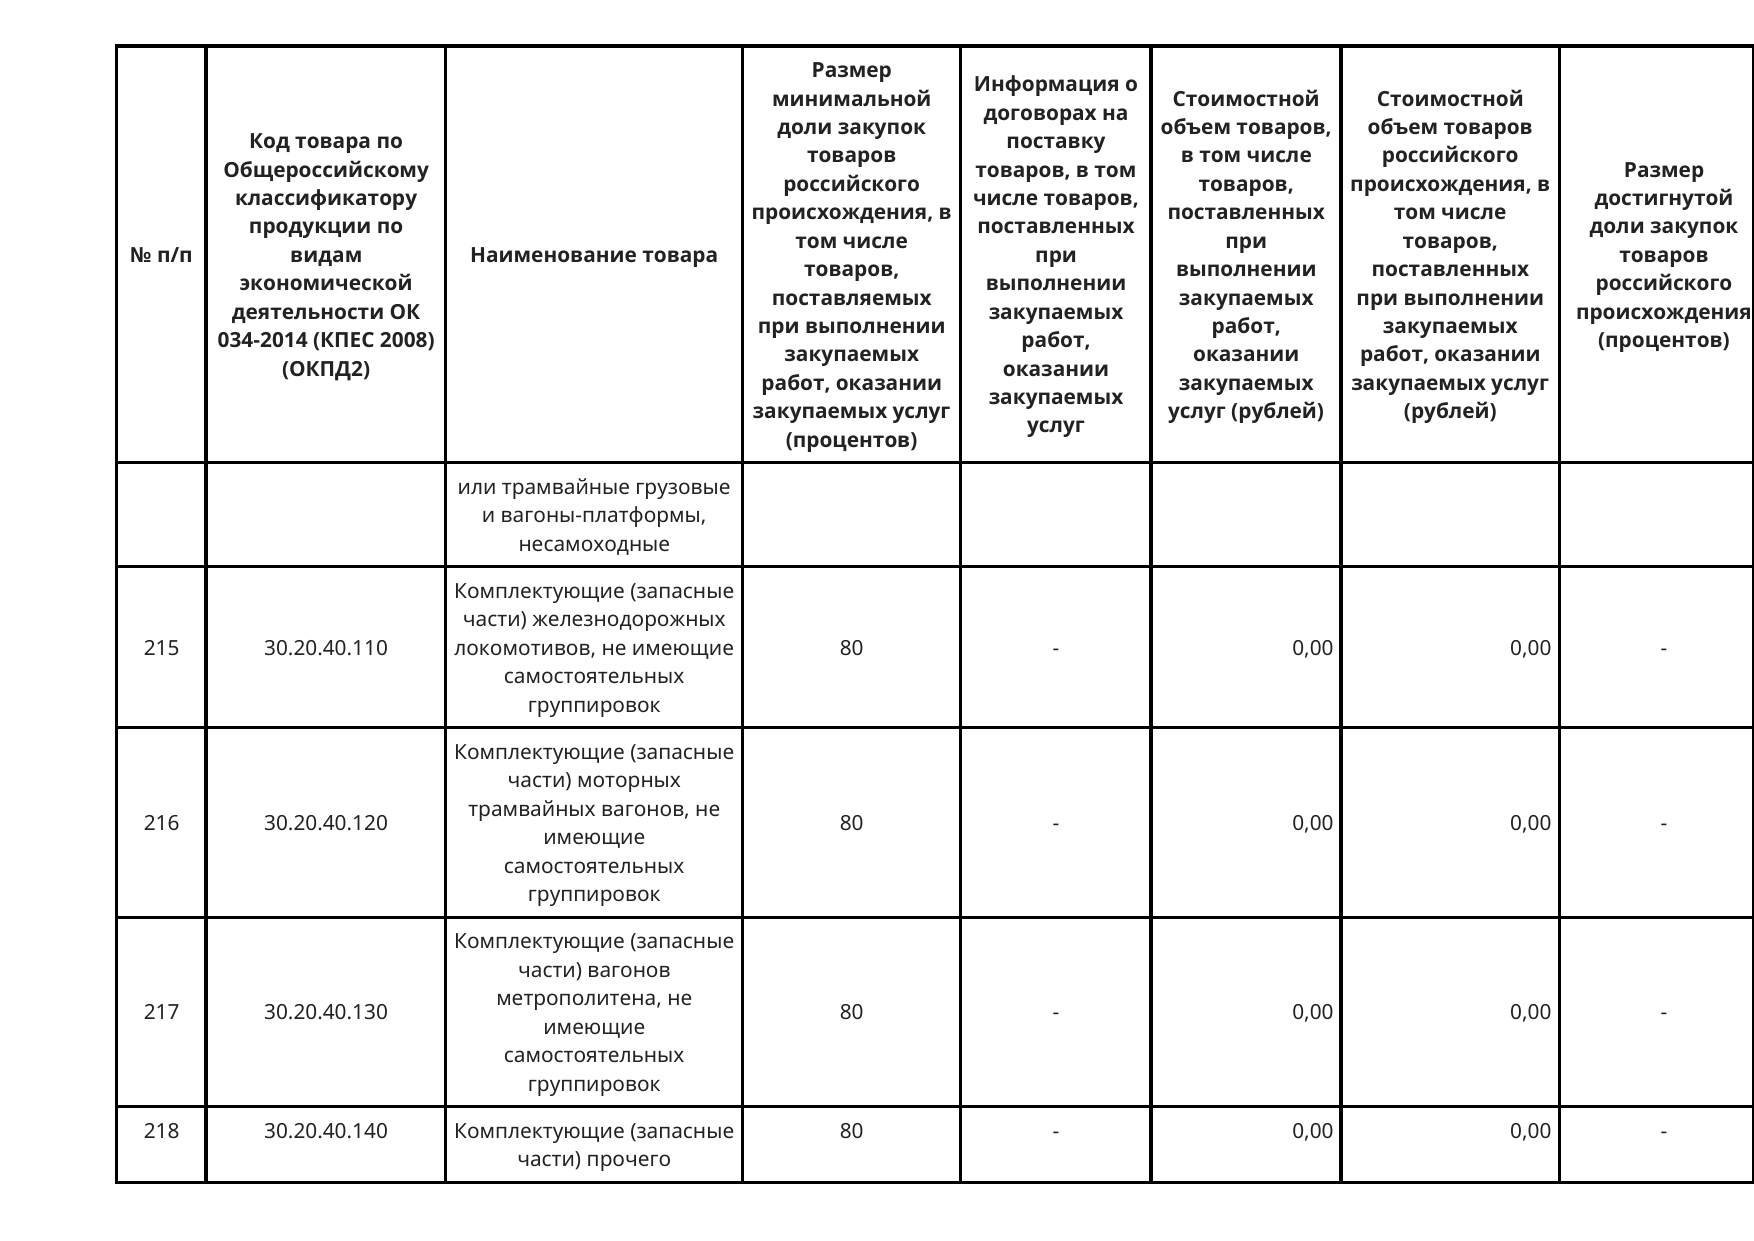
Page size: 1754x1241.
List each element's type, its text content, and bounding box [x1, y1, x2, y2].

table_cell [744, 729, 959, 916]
table_header Информация о договорах на поставку товаров, в том числе товаров, поставленных при выполнении закупаемых работ, оказании закупаемых услуг [962, 48, 1149, 461]
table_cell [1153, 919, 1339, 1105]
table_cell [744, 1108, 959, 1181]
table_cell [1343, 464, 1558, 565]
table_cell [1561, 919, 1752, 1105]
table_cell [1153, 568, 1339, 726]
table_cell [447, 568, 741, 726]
table_header Размер минимальной доли закупок товаров российского происхождения, в том числе товаров, поставляемых при выполнении закупаемых работ, оказании закупаемых услуг (процентов) [744, 48, 959, 461]
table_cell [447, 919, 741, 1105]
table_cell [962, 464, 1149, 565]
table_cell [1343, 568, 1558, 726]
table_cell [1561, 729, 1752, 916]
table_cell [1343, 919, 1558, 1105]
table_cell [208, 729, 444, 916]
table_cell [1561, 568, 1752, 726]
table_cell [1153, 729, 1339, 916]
table_header Размер достигнутой доли закупок товаров российского происхождения (процентов) [1561, 48, 1752, 461]
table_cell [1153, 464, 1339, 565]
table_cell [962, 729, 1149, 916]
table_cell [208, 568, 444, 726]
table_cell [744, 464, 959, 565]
table_header № п/п [118, 48, 204, 461]
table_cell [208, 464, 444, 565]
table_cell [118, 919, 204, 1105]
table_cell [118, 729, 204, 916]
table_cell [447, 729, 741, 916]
table_header Стоимостной объем товаров, в том числе товаров, поставленных при выполнении закупаемых работ, оказании закупаемых услуг (рублей) [1153, 48, 1339, 461]
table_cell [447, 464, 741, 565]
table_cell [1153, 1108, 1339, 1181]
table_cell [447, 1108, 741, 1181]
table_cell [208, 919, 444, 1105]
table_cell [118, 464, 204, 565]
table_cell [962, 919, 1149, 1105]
table_header Код товара по Общероссийскому классификатору продукции по видам экономической деятельности ОК 034-2014 (КПЕС 2008) (ОКПД2) [208, 48, 444, 461]
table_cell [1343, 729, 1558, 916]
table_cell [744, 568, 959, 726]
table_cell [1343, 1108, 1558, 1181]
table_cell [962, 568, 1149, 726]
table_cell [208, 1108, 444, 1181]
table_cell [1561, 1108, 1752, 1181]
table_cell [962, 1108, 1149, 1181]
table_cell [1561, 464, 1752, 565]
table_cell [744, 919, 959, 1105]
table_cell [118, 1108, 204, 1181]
table_header Стоимостной объем товаров российского происхождения, в том числе товаров, поставленных при выполнении закупаемых работ, оказании закупаемых услуг (рублей) [1343, 48, 1558, 461]
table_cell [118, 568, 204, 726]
table_header Наименование товара [447, 48, 741, 461]
